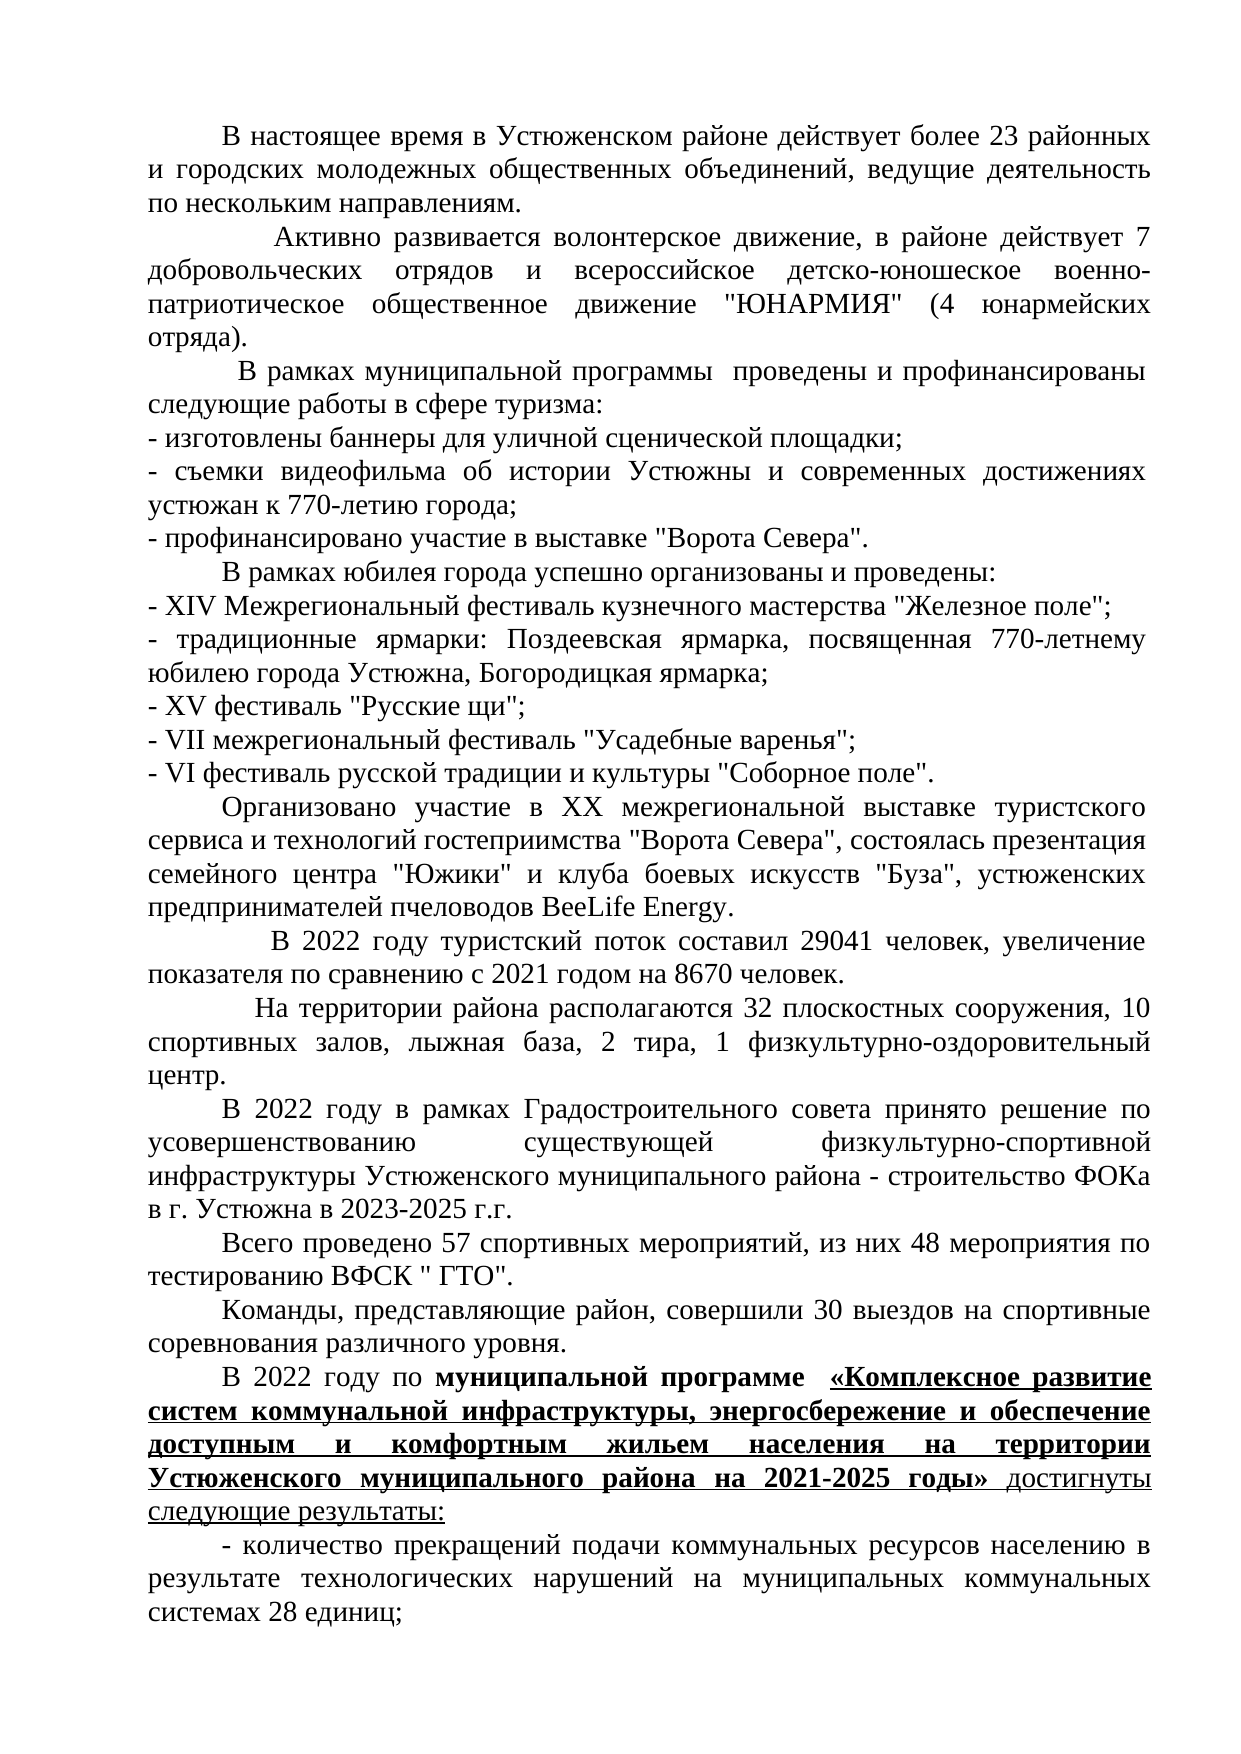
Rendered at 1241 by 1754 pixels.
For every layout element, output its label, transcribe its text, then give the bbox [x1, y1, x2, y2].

text - съемки видеофильма об истории Устюжны и современных достижениях устюжан к 770-летию города; [148, 453, 1147, 521]
text - ХІV Межрегиональный фестиваль кузнечного мастерства "Железное поле"; [148, 588, 1147, 621]
text Организовано участие в ХХ межрегиональной выставке туристского сервиса и технологий гостеприимства "Ворота Севера", состоялась презентация семейного центра "Южики" и клуба боевых искусств "Буза", устюженских предпринимателей пчеловодов BeeLife Energy. [148, 789, 1147, 923]
text - ХV фестиваль "Русские щи"; [148, 688, 1147, 722]
text В 2022 году туристский поток составил 29041 человек, увеличение показателя по сравнению с 2021 годом на 8670 человек. [148, 923, 1147, 990]
text В настоящее время в Устюженском районе действует более 23 районных и городских молодежных общественных объединений, ведущие деятельность по нескольким направлениям. [148, 118, 1152, 219]
text - традиционные ярмарки: Поздеевская ярмарка, посвященная 770-летнему юбилею города Устюжна, Богородицкая ярмарка; [148, 621, 1147, 688]
text - профинансировано участие в выставке "Ворота Севера". [148, 521, 1147, 554]
text - количество прекращений подачи коммунальных ресурсов населению в результате технологических нарушений на муниципальных коммунальных системах 28 единиц; [148, 1527, 1152, 1627]
text - изготовлены баннеры для уличной сценической площадки; [148, 420, 1147, 453]
text В 2022 году по муниципальной программе «Комплексное развитие систем коммунальной инфраструктуры, энергосбережение и обеспечение доступным и комфортным жильем населения на территории Устюженского муниципального района на 2021-2025 годы» достигнуты следующие результаты: [148, 1359, 1152, 1489]
text Активно развивается волонтерское движение, в районе действует 7 добровольческих отрядов и всероссийское детско-юношеское военно-патриотическое общественное движение "ЮНАРМИЯ" (4 юнармейских отряда). [148, 219, 1152, 353]
text В рамках муниципальной программы проведены и профинансированы следующие работы в сфере туризма: [148, 353, 1147, 420]
text - VІ фестиваль русской традиции и культуры "Соборное поле". [148, 755, 1147, 789]
text В 2022 году в рамках Градостроительного совета принято решение по усовершенствованию существующей физкультурно-спортивной инфраструктуры Устюженского муниципального района - строительство ФОКа в г. Устюжна в 2023-2025 г.г. [148, 1091, 1152, 1225]
text В рамках юбилея города успешно организованы и проведены: [148, 554, 1147, 588]
text На территории района располагаются 32 плоскостных сооружения, 10 спортивных залов, лыжная база, 2 тира, 1 физкультурно-оздоровительный центр. [148, 990, 1152, 1091]
text В 2022 году по муниципальной программе «Комплексное развитие систем коммунальной инфраструктуры, энергосбережение и обеспечение доступным и комфортным жильем населения на территории Устюженского муниципального района на 2021-2025 годы» достигнуты следующие результаты: [148, 1490, 1152, 1527]
text - VІІ межрегиональный фестиваль "Усадебные варенья"; [148, 722, 1147, 755]
text Всего проведено 57 спортивных мероприятий, из них 48 мероприятия по тестированию ВФСК " ГТО". [148, 1225, 1152, 1292]
text Команды, представляющие район, совершили 30 выездов на спортивные соревнования различного уровня. [148, 1292, 1152, 1359]
